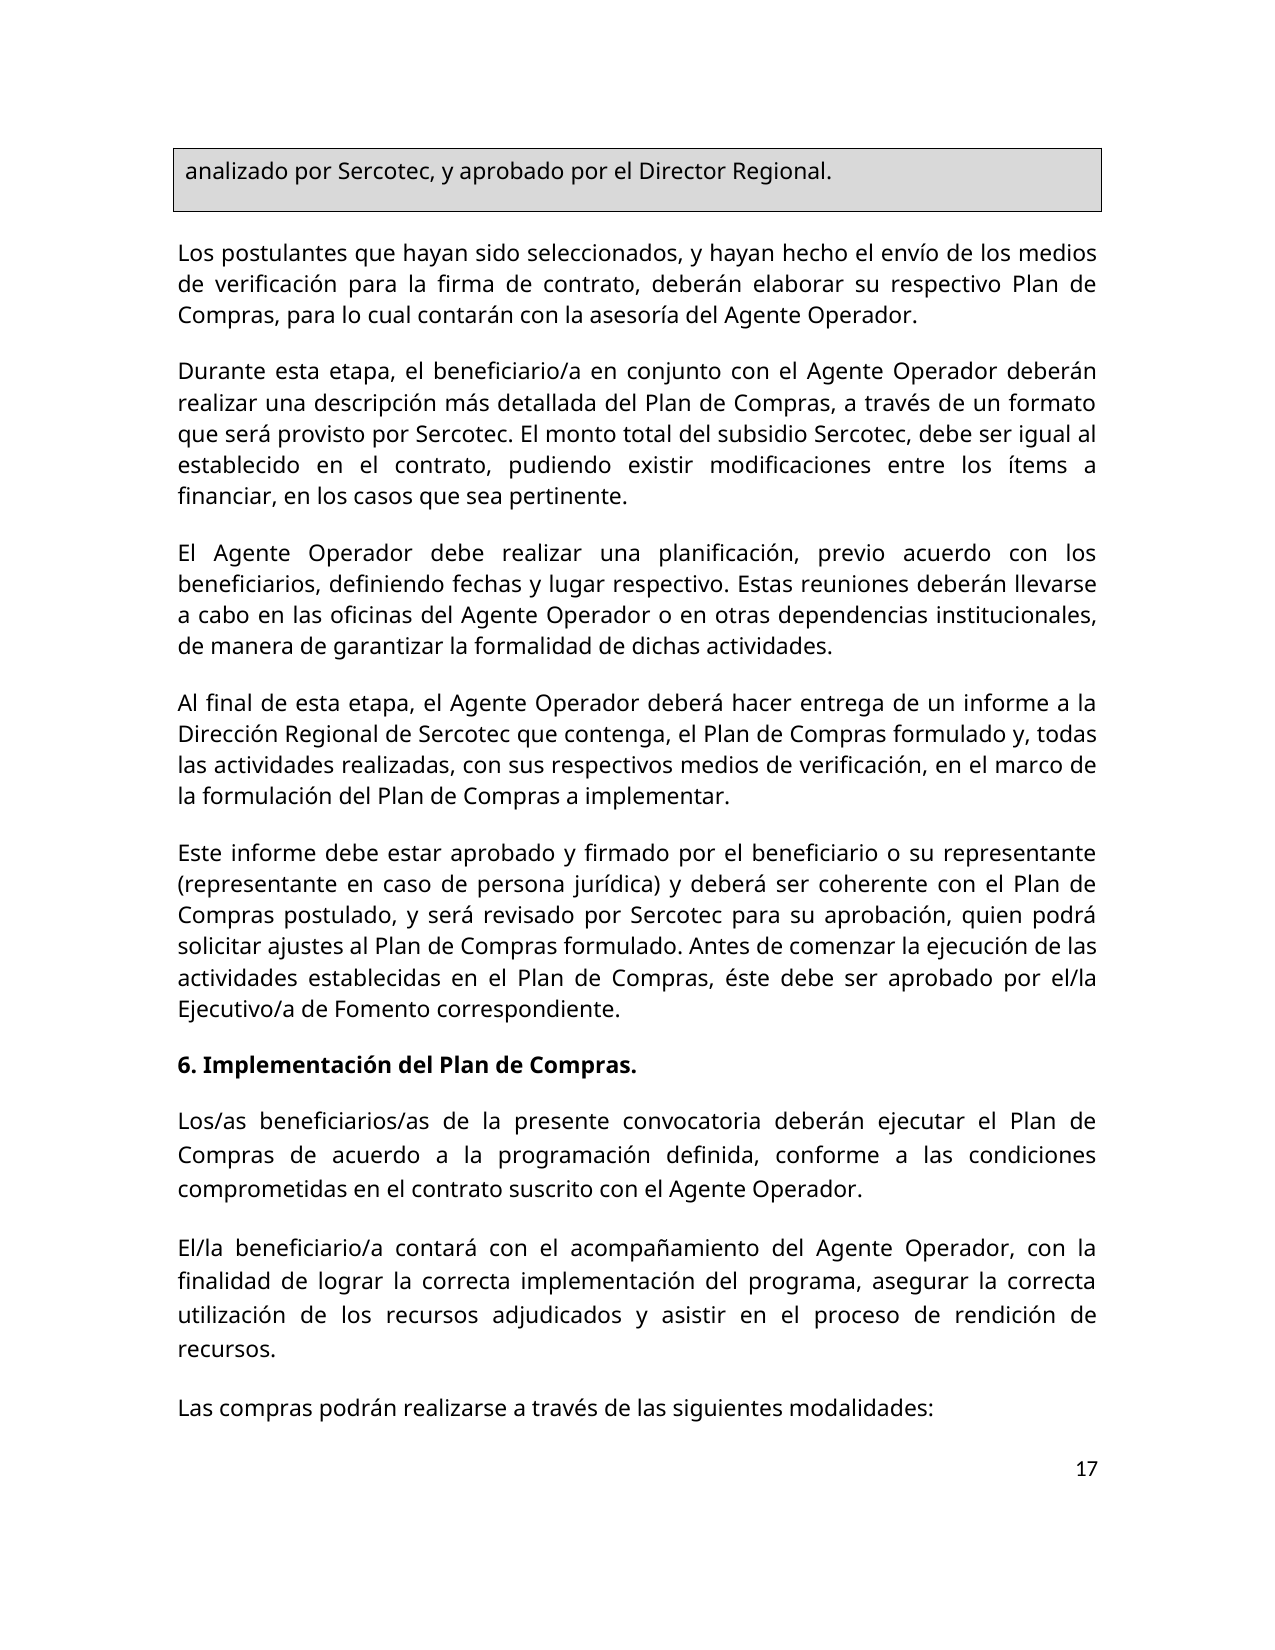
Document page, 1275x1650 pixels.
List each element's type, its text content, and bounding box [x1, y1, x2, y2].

text Durante esta etapa, el beneficiario/a en conjunto con el Agente Operador deberán realizar una descripción más detallada del Plan de Compras, a través de un formato que será provisto por Sercotec. El monto total del subsidio Sercotec, debe ser igual al establecido en el contrato, pudiendo existir modificaciones entre los ítems a financiar, en los casos que sea pertinente. [177, 355, 1098, 512]
text Este informe debe estar aprobado y firmado por el beneficiario o su representante (representante en caso de persona jurídica) y deberá ser coherente con el Plan de Compras postulado, y será revisado por Sercotec para su aprobación, quien podrá solicitar ajustes al Plan de Compras formulado. Antes de comenzar la ejecución de las actividades establecidas en el Plan de Compras, éste debe ser aprobado por el/la Ejecutivo/a de Fomento correspondiente. [177, 837, 1098, 1024]
text 6. Implementación del Plan de Compras. [177, 1049, 1098, 1080]
text Al final de esta etapa, el Agente Operador deberá hacer entrega de un informe a la Dirección Regional de Sercotec que contenga, el Plan de Compras formulado y, todas las actividades realizadas, con sus respectivos medios de verificación, en el marco de la formulación del Plan de Compras a implementar. [177, 687, 1098, 812]
text Los/as beneficiarios/as de la presente convocatoria deberán ejecutar el Plan de Compras de acuerdo a la programación definida, conforme a las condiciones comprometidas en el contrato suscrito con el Agente Operador. [177, 1105, 1098, 1204]
text Los postulantes que hayan sido seleccionados, y hayan hecho el envío de los medios de verificación para la firma de contrato, deberán elaborar su respectivo Plan de Compras, para lo cual contarán con la asesoría del Agente Operador. [177, 237, 1098, 330]
text Las compras podrán realizarse a través de las siguientes modalidades: [177, 1392, 1098, 1423]
text El Agente Operador debe realizar una planificación, previo acuerdo con los beneficiarios, definiendo fechas y lugar respectivo. Estas reuniones deberán llevarse a cabo en las oficinas del Agente Operador o en otras dependencias institucionales, de manera de garantizar la formalidad de dichas actividades. [177, 537, 1098, 662]
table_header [174, 149, 1101, 211]
text El/la beneficiario/a contará con el acompañamiento del Agente Operador, con la finalidad de lograr la correcta implementación del programa, asegurar la correcta utilización de los recursos adjudicados y asistir en el proceso de rendición de recursos. [177, 1232, 1098, 1364]
